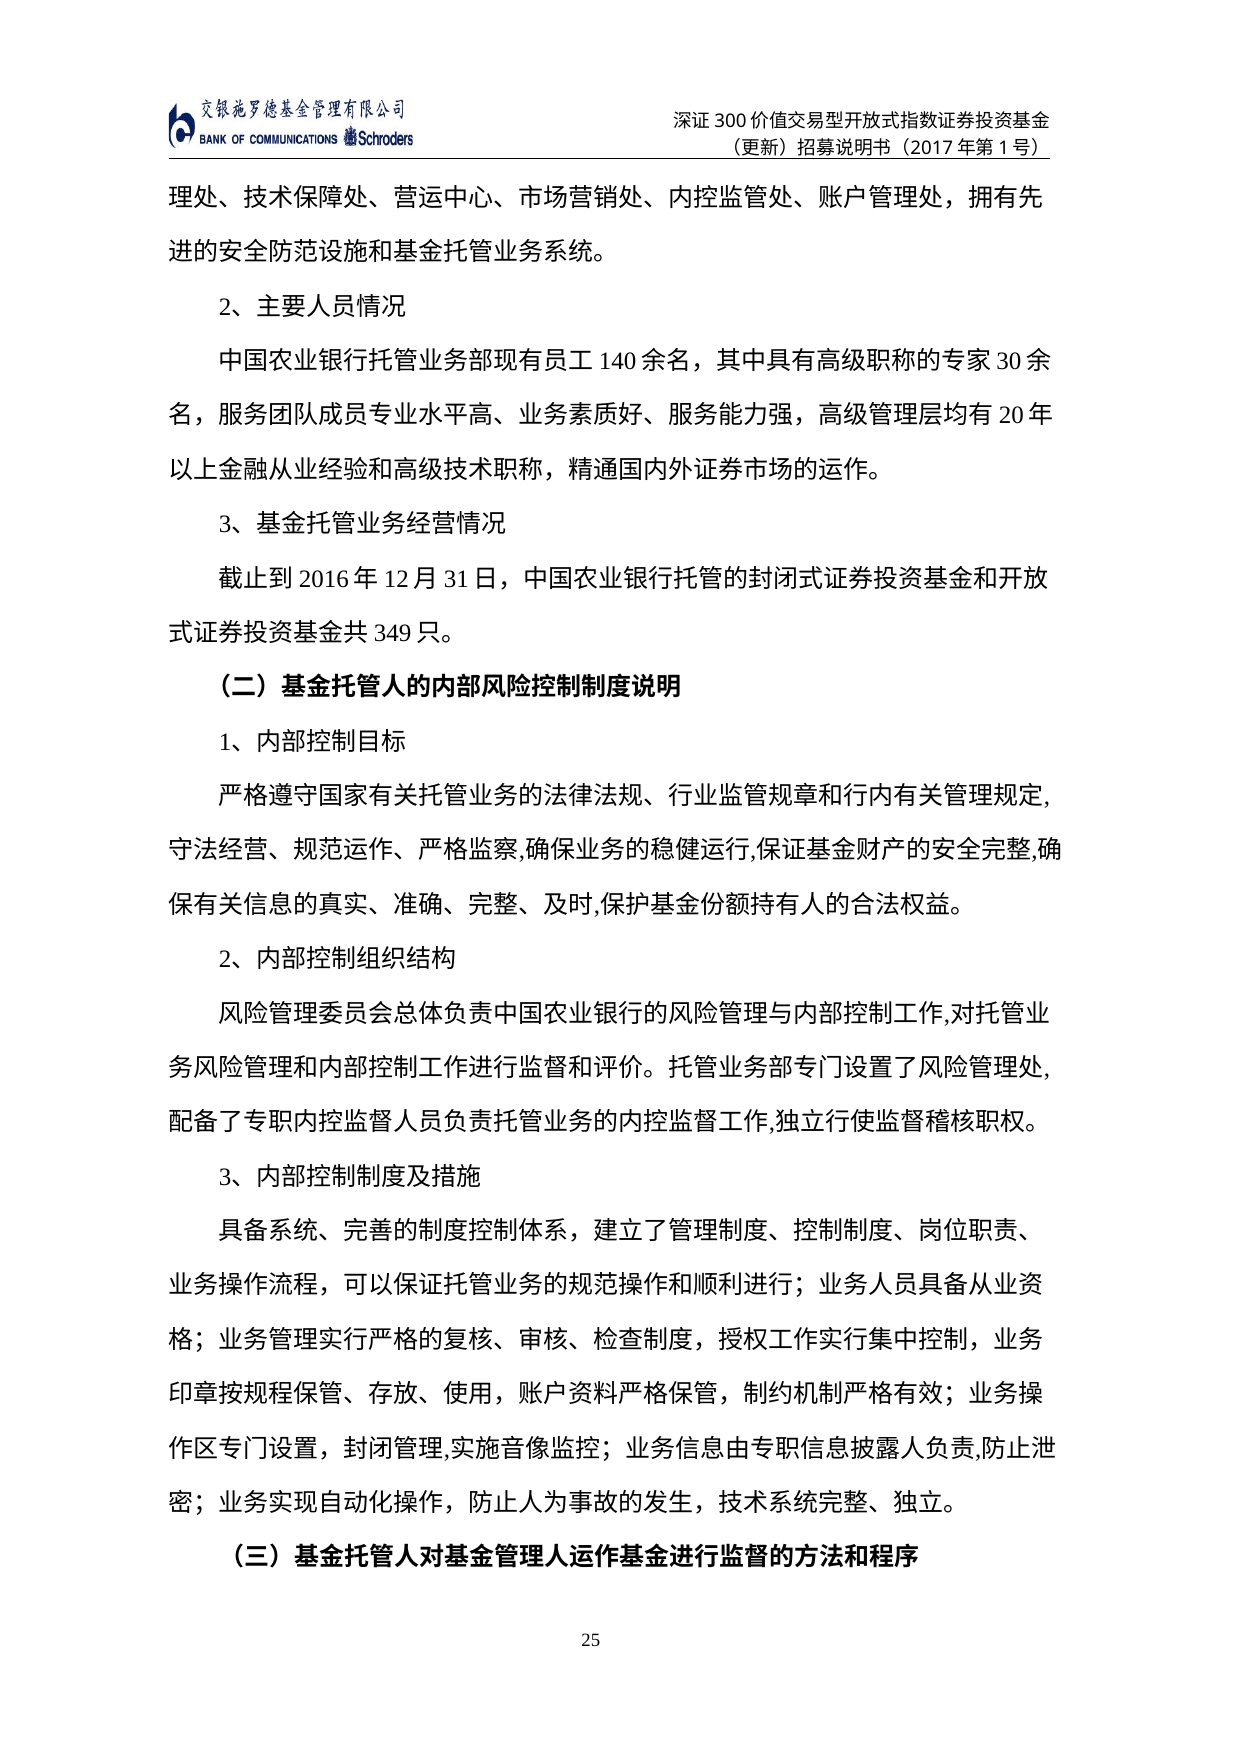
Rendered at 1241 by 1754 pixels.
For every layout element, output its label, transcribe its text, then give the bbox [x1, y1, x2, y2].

picture [168, 99, 413, 148]
text 2、内部控制组织结构 [169, 939, 1068, 975]
text 截止到2016年12月31日，中国农业银行托管的封闭式证券投资基金和开放式证券投资基金共349只。 [169, 558, 1068, 649]
text （三）基金托管人对基金管理人运作基金进行监督的方法和程序 [169, 1537, 1068, 1573]
text 3、内部控制制度及措施 [169, 1156, 1068, 1192]
text 3、基金托管业务经营情况 [169, 504, 1068, 540]
text 中国农业银行托管业务部现有员工140余名，其中具有高级职称的专家30余名，服务团队成员专业水平高、业务素质好、服务能力强，高级管理层均有20年以上金融从业经验和高级技术职称，精通国内外证券市场的运作。 [169, 341, 1068, 486]
text （二）基金托管人的内部风险控制制度说明 [169, 667, 1050, 703]
text 1、内部控制目标 [169, 721, 1068, 757]
text 严格遵守国家有关托管业务的法律法规、行业监管规章和行内有关管理规定,守法经营、规范运作、严格监察,确保业务的稳健运行,保证基金财产的安全完整,确保有关信息的真实、准确、完整、及时,保护基金份额持有人的合法权益。 [169, 776, 1068, 921]
text 风险管理委员会总体负责中国农业银行的风险管理与内部控制工作,对托管业务风险管理和内部控制工作进行监督和评价。托管业务部专门设置了风险管理处,配备了专职内控监督人员负责托管业务的内控监督工作,独立行使监督稽核职权。 [169, 993, 1068, 1138]
text 具备系统、完善的制度控制体系，建立了管理制度、控制制度、岗位职责、业务操作流程，可以保证托管业务的规范操作和顺利进行；业务人员具备从业资格；业务管理实行严格的复核、审核、检查制度，授权工作实行集中控制，业务印章按规程保管、存放、使用，账户资料严格保管，制约机制严格有效；业务操作区专门设置，封闭管理,实施音像监控；业务信息由专职信息披露人负责,防止泄密；业务实现自动化操作，防止人为事故的发生，技术系统完整、独立。 [169, 1211, 1068, 1519]
text 2、主要人员情况 [169, 286, 1068, 322]
